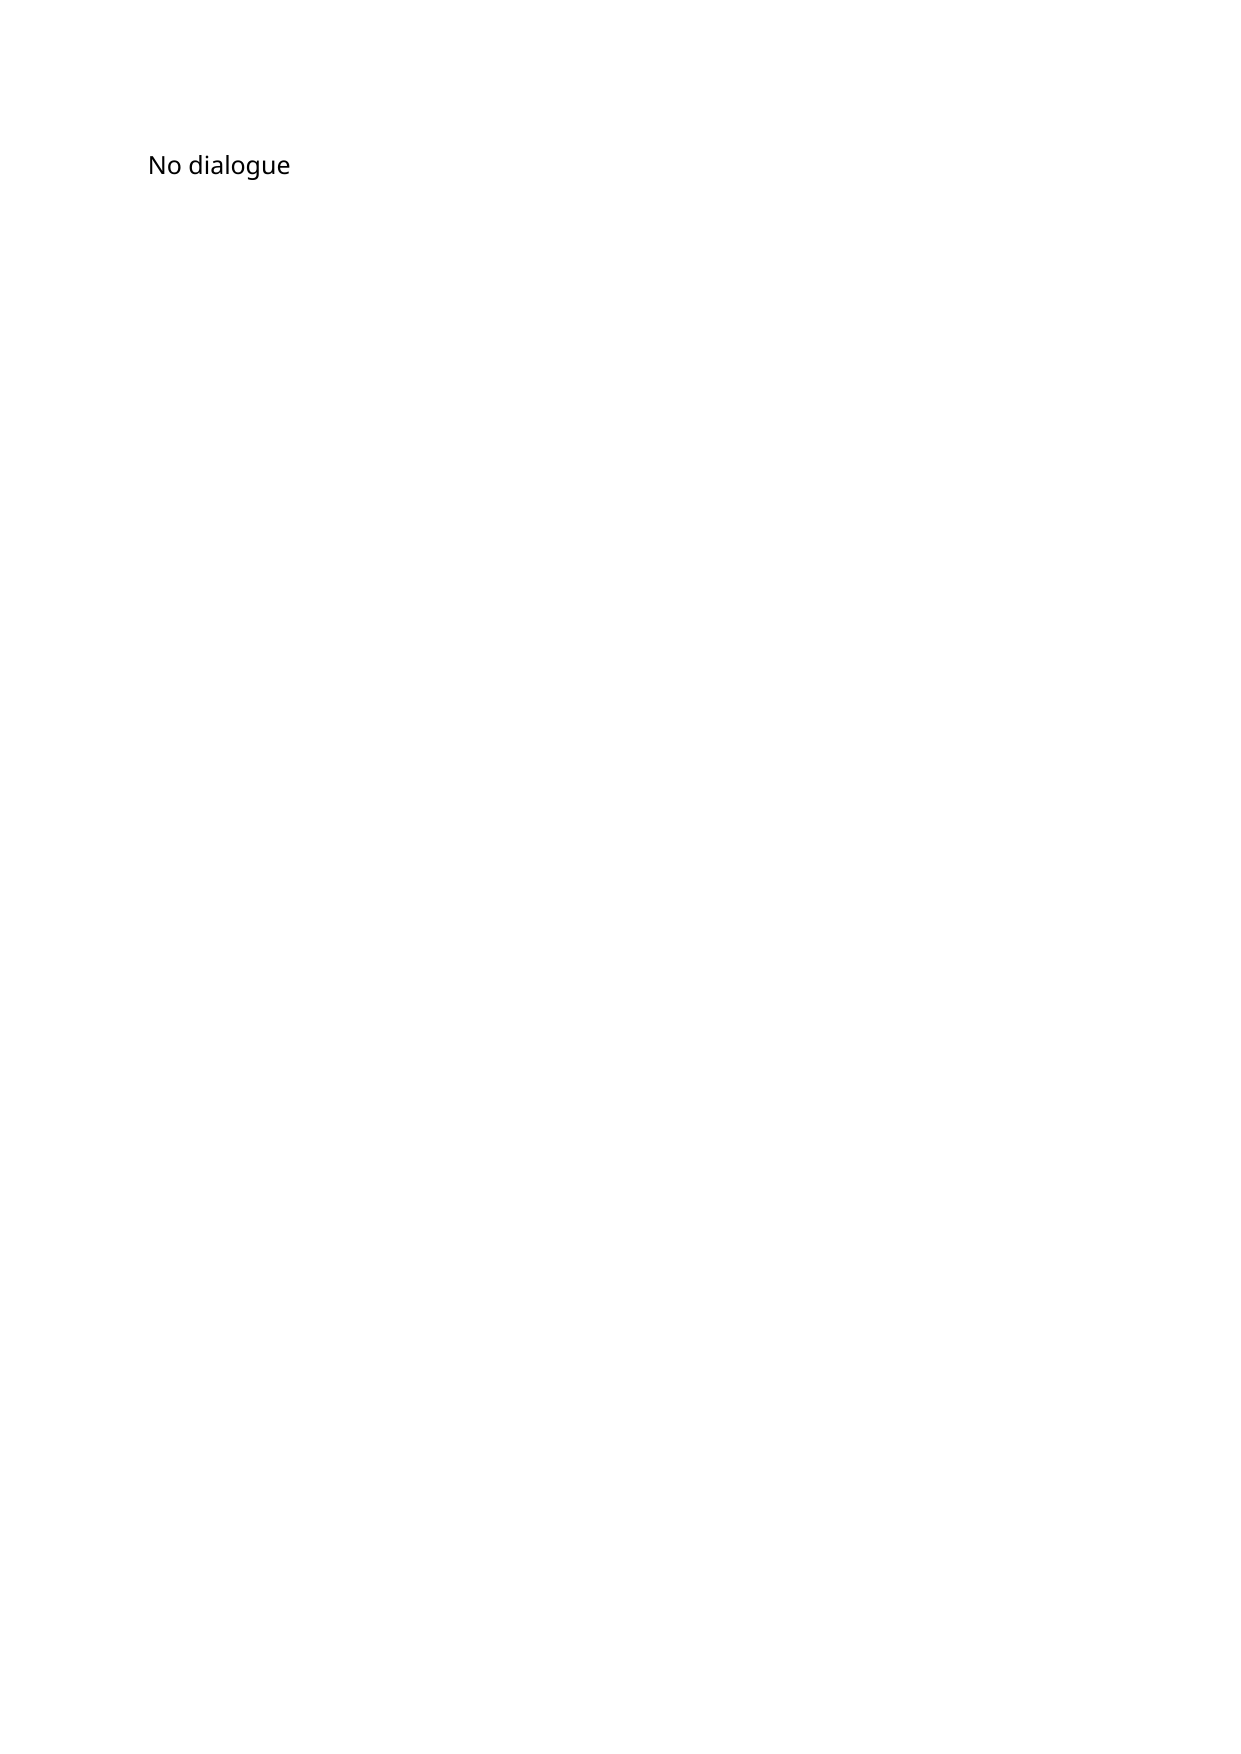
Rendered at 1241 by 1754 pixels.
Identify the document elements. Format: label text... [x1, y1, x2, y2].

text No dialogue [148, 148, 1093, 182]
